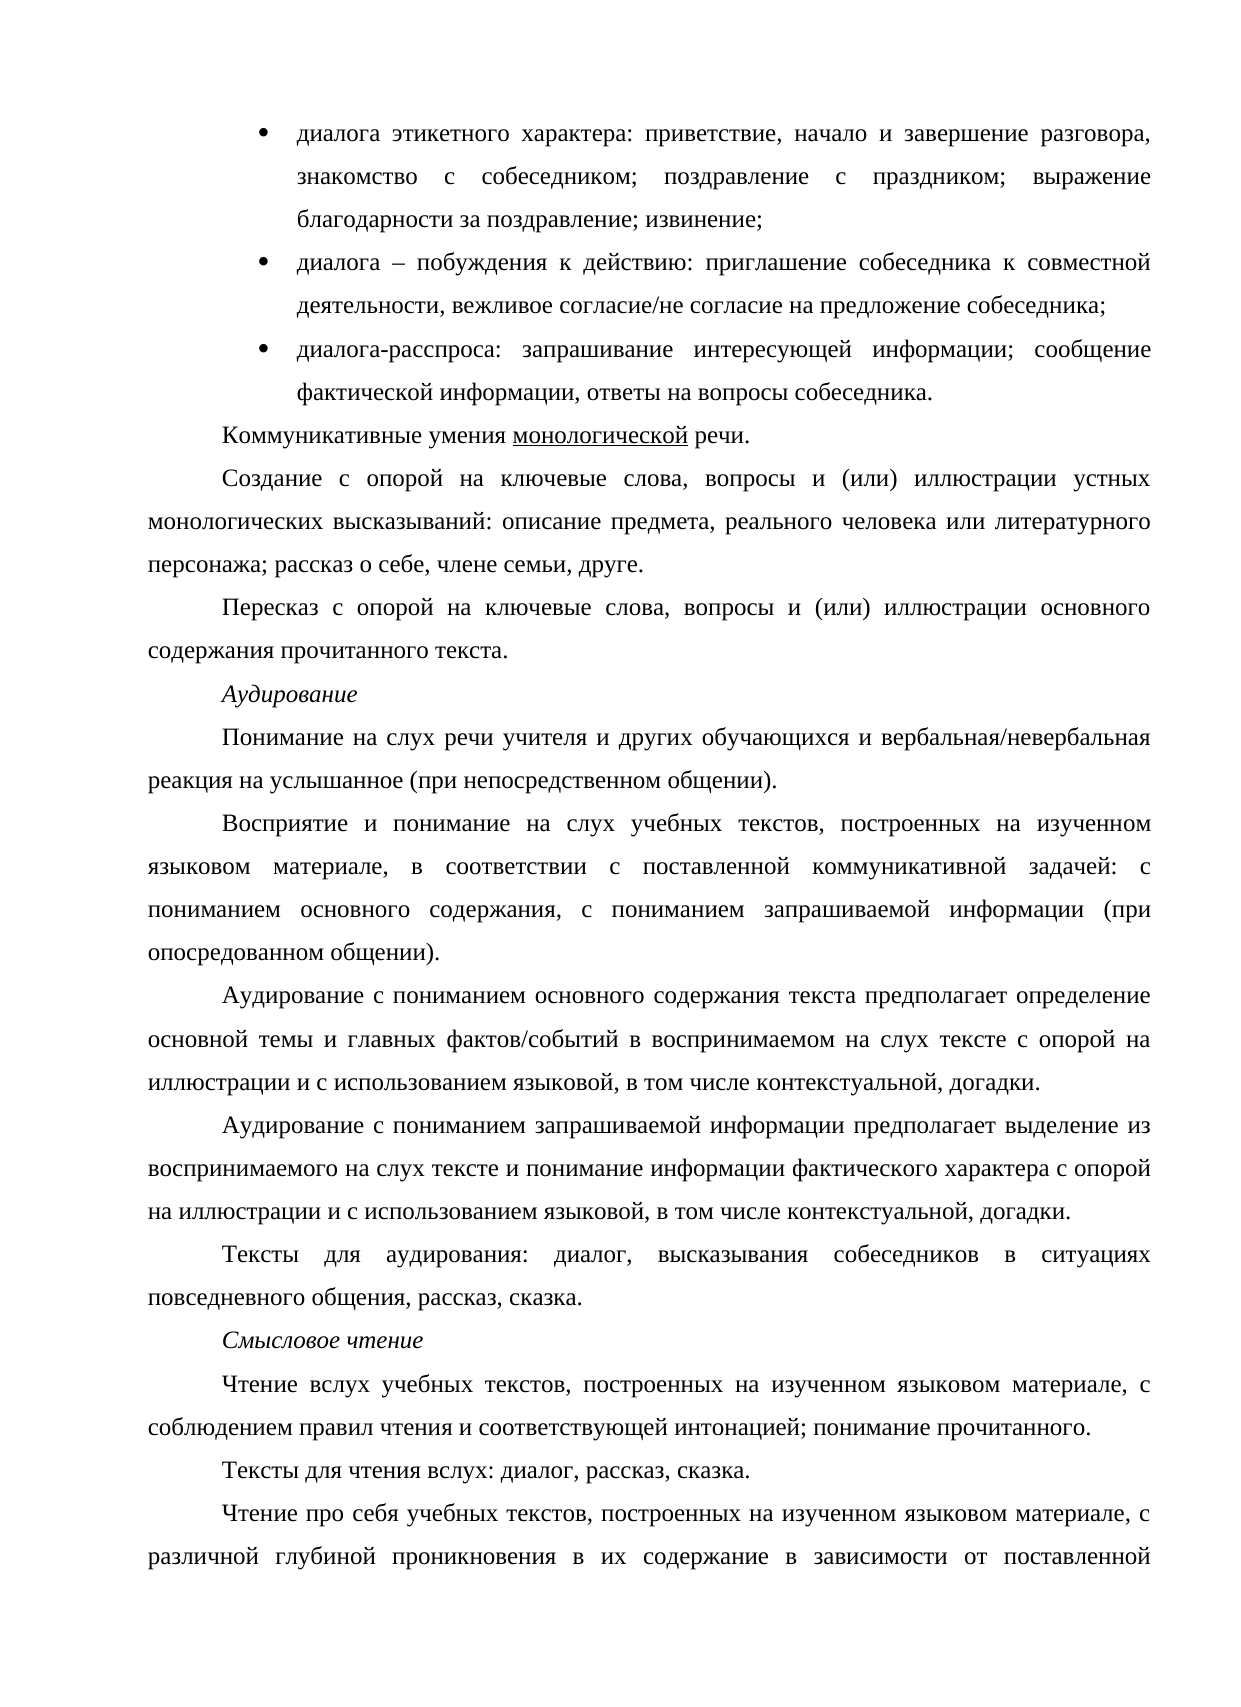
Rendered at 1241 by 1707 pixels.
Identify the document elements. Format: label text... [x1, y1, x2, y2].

text Аудирование с пониманием запрашиваемой информации предполагает выделение из воспринимаемого на слух тексте и понимание информации фактического характера с опорой на иллюстрации и с использованием языковой, в том числе контекстуальной, догадки. [148, 1110, 1152, 1225]
text Понимание на слух речи учителя и других обучающихся и вербальная/невербальная реакция на услышанное (при непосредственном общении). [148, 722, 1152, 794]
text Чтение вслух учебных текстов, построенных на изученном языковом материале, с соблюдением правил чтения и соответствующей интонацией; понимание прочитанного. [148, 1369, 1152, 1441]
text Тексты для чтения вслух: диалог, рассказ, сказка. [148, 1455, 1152, 1484]
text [148, 1498, 1152, 1570]
text Аудирование [148, 679, 1152, 707]
list диалога-расспроса: запрашивание интересующей информации; сообщение фактической информации, ответы на вопросы собеседника. [259, 334, 1152, 406]
text Аудирование с пониманием основного содержания текста предполагает определение основной темы и главных фактов/событий в воспринимаемом на слух тексте с опорой на иллюстрации и с использованием языковой, в том числе контекстуальной, догадки. [148, 981, 1152, 1096]
text Тексты для аудирования: диалог, высказывания собеседников в ситуациях повседневного общения, рассказ, сказка. [148, 1239, 1152, 1311]
text Коммуникативные умения монологической речи. [148, 420, 1152, 449]
text Пересказ с опорой на ключевые слова, вопросы и (или) иллюстрации основного содержания прочитанного текста. [148, 592, 1152, 664]
text Смысловое чтение [148, 1326, 1152, 1354]
text Восприятие и понимание на слух учебных текстов, построенных на изученном языковом материале, в соответствии с поставленной коммуникативной задачей: с пониманием основного содержания, с пониманием запрашиваемой информации (при опосредованном общении). [148, 808, 1152, 966]
list диалога – побуждения к действию: приглашение собеседника к совместной деятельности, вежливое согласие/не согласие на предложение собеседника; [259, 247, 1152, 319]
list диалога этикетного характера: приветствие, начало и завершение разговора, знакомство с собеседником; поздравление с праздником; выражение благодарности за поздравление; извинение; [259, 118, 1152, 233]
text Создание с опорой на ключевые слова, вопросы и (или) иллюстрации устных монологических высказываний: описание предмета, реального человека или литературного персонажа; рассказ о себе, члене семьи, друге. [148, 463, 1152, 578]
